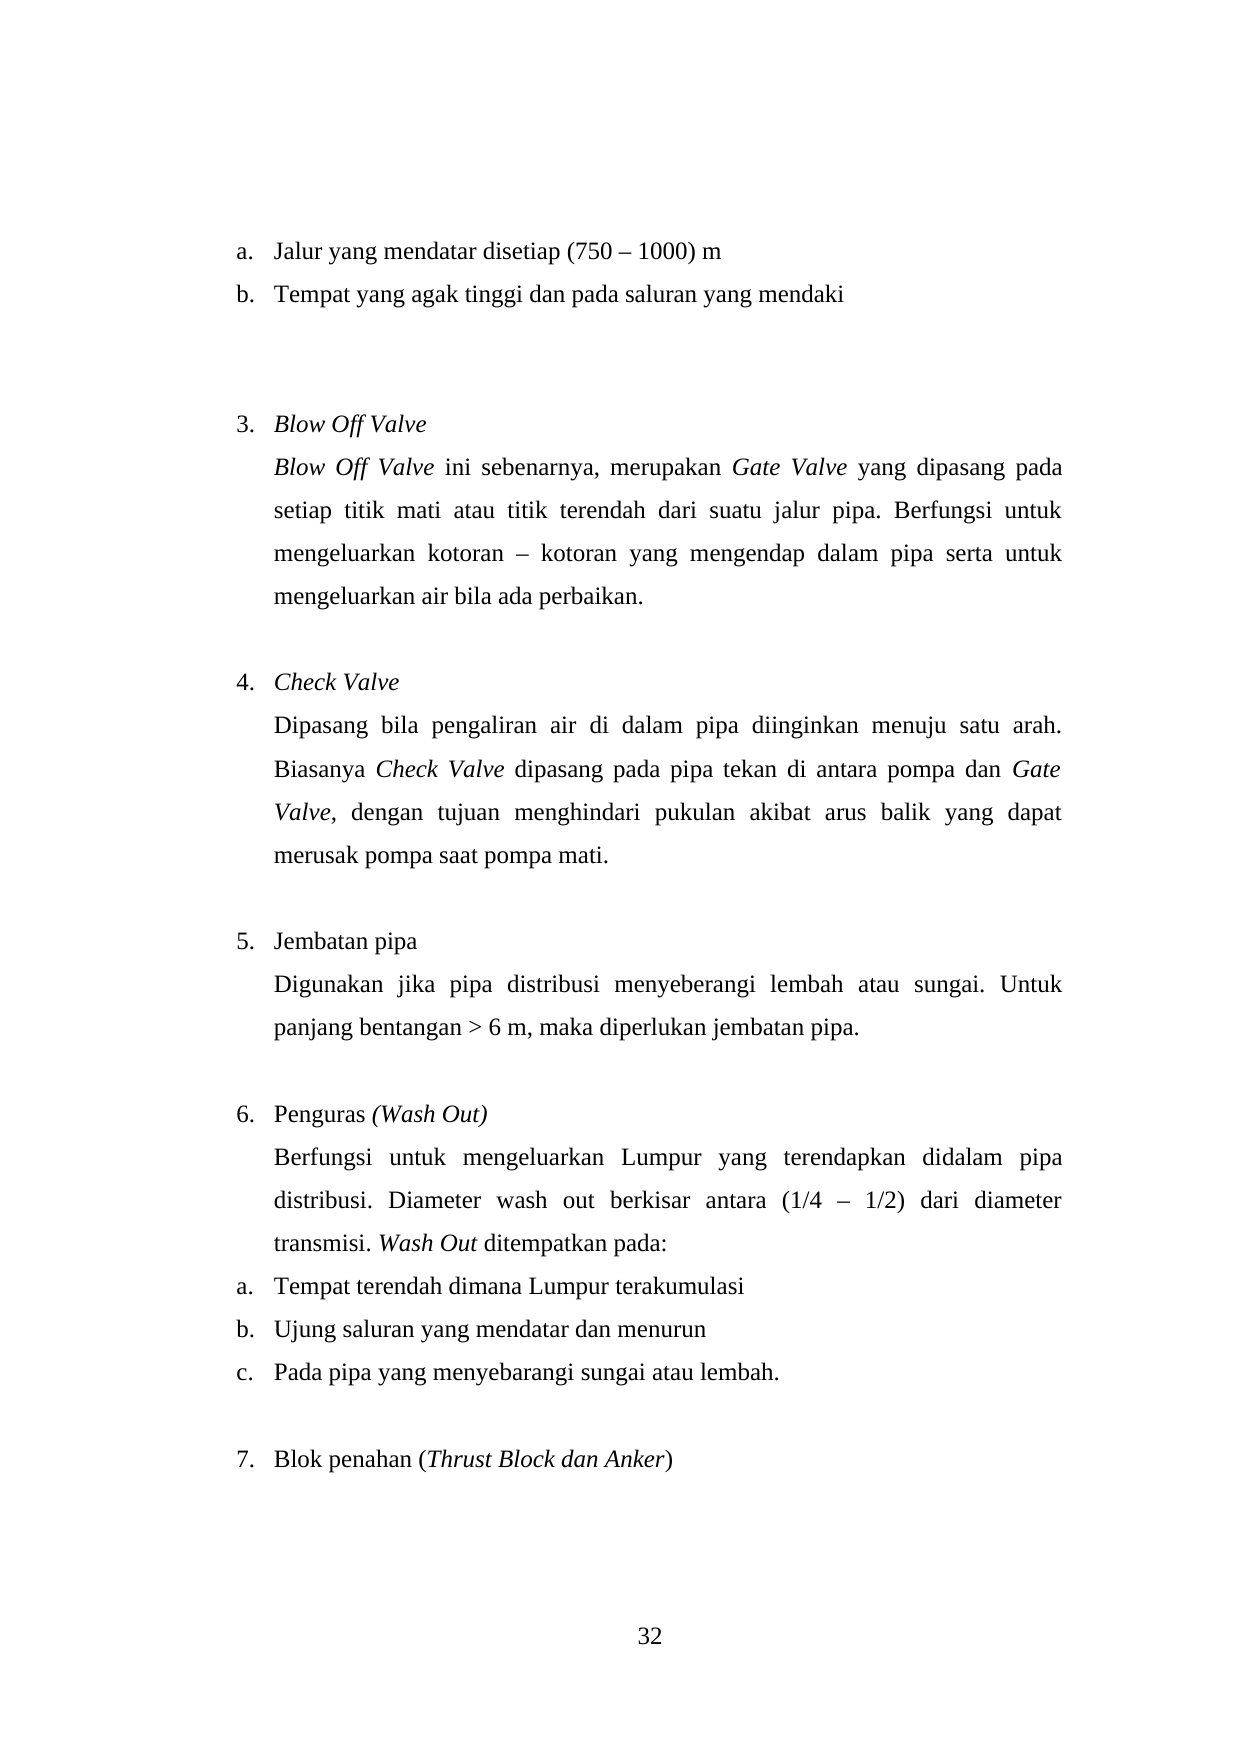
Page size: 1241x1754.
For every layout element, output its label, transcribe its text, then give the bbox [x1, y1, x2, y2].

list Penguras (Wash Out) [236, 1099, 1063, 1127]
list Jalur yang mendatar disetiap (750 – 1000) m [236, 236, 1063, 265]
list Blow Off Valve ini sebenarnya, merupakan Gate Valve yang dipasang pada setiap titik mati atau titik terendah dari suatu jalur pipa. Berfungsi untuk mengeluarkan kotoran – kotoran yang mengendap dalam pipa serta untuk mengeluarkan air bila ada perbaikan. [274, 452, 1063, 610]
list Dipasang bila pengaliran air di dalam pipa diinginkan menuju satu arah. Biasanya Check Valve dipasang pada pipa tekan di antara pompa dan Gate Valve, dengan tujuan menghindari pukulan akibat arus balik yang dapat merusak pompa saat pompa mati. [274, 711, 1063, 869]
list Blow Off Valve [236, 409, 1063, 437]
list Blok penahan (Thrust Block dan Anker) [236, 1444, 1063, 1472]
list Digunakan jika pipa distribusi menyeberangi lembah atau sungai. Untuk panjang bentangan > 6 m, maka diperlukan jembatan pipa. [274, 969, 1063, 1041]
list Ujung saluran yang mendatar dan menurun [236, 1314, 1063, 1343]
list Check Valve [236, 667, 1063, 696]
list Pada pipa yang menyebarangi sungai atau lembah. [236, 1357, 1063, 1386]
list Tempat terendah dimana Lumpur terakumulasi [236, 1271, 1063, 1300]
list Jembatan pipa [236, 926, 1063, 955]
list Berfungsi untuk mengeluarkan Lumpur yang terendapkan didalam pipa distribusi. Diameter wash out berkisar antara (1/4 – 1/2) dari diameter transmisi. Wash Out ditempatkan pada: [274, 1142, 1063, 1257]
list Tempat yang agak tinggi dan pada saluran yang mendaki [236, 279, 1063, 308]
